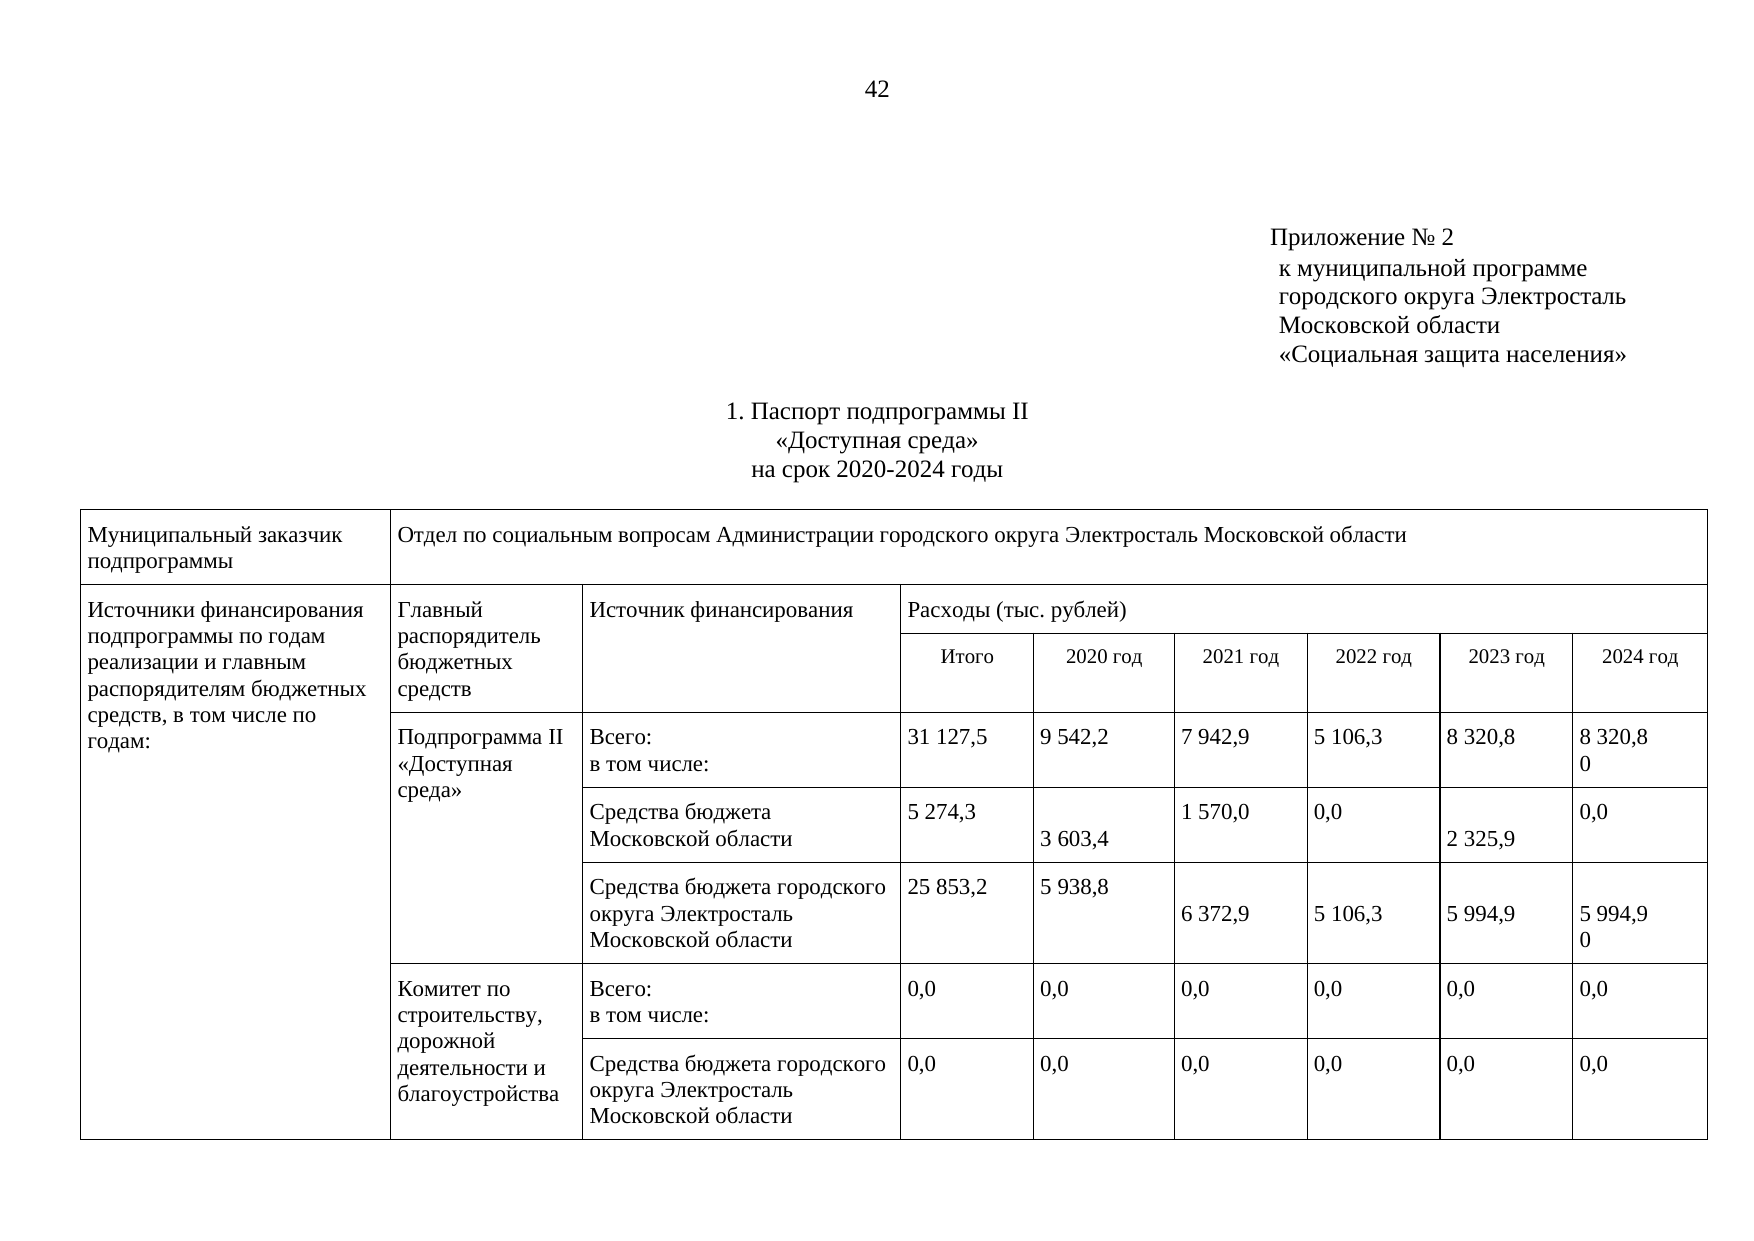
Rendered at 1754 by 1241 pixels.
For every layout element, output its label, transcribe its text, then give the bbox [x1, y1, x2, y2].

table_cell Подпрограмма II «Доступная среда» [391, 713, 582, 963]
table_cell 0,0 [1175, 1039, 1307, 1139]
table_cell 2023 год [1441, 634, 1572, 712]
table_cell 0,0 [901, 964, 1033, 1038]
table_cell 6 372,9 [1175, 863, 1307, 963]
table_cell 0,0 [1308, 964, 1439, 1038]
table_header Муниципальный заказчик подпрограммы [81, 510, 390, 584]
table_cell Средства бюджета Московской области [583, 788, 900, 862]
table_cell 5 994,9 0 [1573, 863, 1707, 963]
table_cell 3 603,4 [1034, 788, 1174, 862]
table_cell 2021 год [1175, 634, 1307, 712]
table_cell 0,0 [901, 1039, 1033, 1139]
table_cell 5 106,3 [1308, 863, 1439, 963]
text «Доступная среда» [118, 425, 1636, 454]
table_cell 31 127,5 [901, 713, 1033, 787]
table_cell 0,0 [1034, 964, 1174, 1038]
table_cell 2 325,9 [1441, 788, 1572, 862]
table_cell Главный распорядитель бюджетных средств [391, 585, 582, 712]
table_cell 0,0 [1441, 1039, 1572, 1139]
table_cell Источник финансирования [583, 585, 900, 712]
table_cell Средства бюджета городского округа Электросталь Московской области [583, 1039, 900, 1139]
table_cell 7 942,9 [1175, 713, 1307, 787]
table_cell Источники финансирования подпрограммы по годам реализации и главным распорядителям бюджетных средств, в том числе по годам: [81, 585, 390, 1139]
table_cell 0,0 [1308, 788, 1439, 862]
table_cell 0,0 [1441, 964, 1572, 1038]
text Московской области [561, 310, 1636, 339]
table_cell 2024 год [1573, 634, 1707, 712]
text на срок 2020-2024 годы [118, 454, 1636, 483]
table_cell 0,0 [1573, 788, 1707, 862]
table_cell 0,0 [1034, 1039, 1174, 1139]
table_cell 25 853,2 [901, 863, 1033, 963]
table_cell 8 320,8 [1441, 713, 1572, 787]
text «Социальная защита населения» [561, 339, 1636, 368]
table_cell Всего: в том числе: [583, 713, 900, 787]
table_cell Комитет по строительству, дорожной деятельности и благоустройства [391, 964, 582, 1139]
table_cell Средства бюджета городского округа Электросталь Московской области [583, 863, 900, 963]
table_cell 0,0 [1308, 1039, 1439, 1139]
table_cell 2022 год [1308, 634, 1439, 712]
table_cell 1 570,0 [1175, 788, 1307, 862]
table_cell 0,0 [1573, 964, 1707, 1038]
text Приложение № 2 [118, 222, 1636, 250]
text 1. Паспорт подпрограммы II [118, 396, 1636, 425]
table_cell Всего: в том числе: [583, 964, 900, 1038]
table_header Отдел по социальным вопросам Администрации городского округа Электросталь Московской области [391, 510, 1707, 584]
table_cell Итого [901, 634, 1033, 712]
table_cell 8 320,8 0 [1573, 713, 1707, 787]
table_cell 2020 год [1034, 634, 1174, 712]
table_cell Расходы (тыс. рублей) [901, 585, 1707, 633]
table_cell 5 938,8 [1034, 863, 1174, 963]
table_cell 5 106,3 [1308, 713, 1439, 787]
text городского округа Электросталь [561, 281, 1636, 310]
table_cell 5 274,3 [901, 788, 1033, 862]
text к муниципальной программе [561, 253, 1636, 281]
table_cell 0,0 [1175, 964, 1307, 1038]
table_cell 9 542,2 [1034, 713, 1174, 787]
table_cell 5 994,9 [1441, 863, 1572, 963]
table_cell 0,0 [1573, 1039, 1707, 1139]
